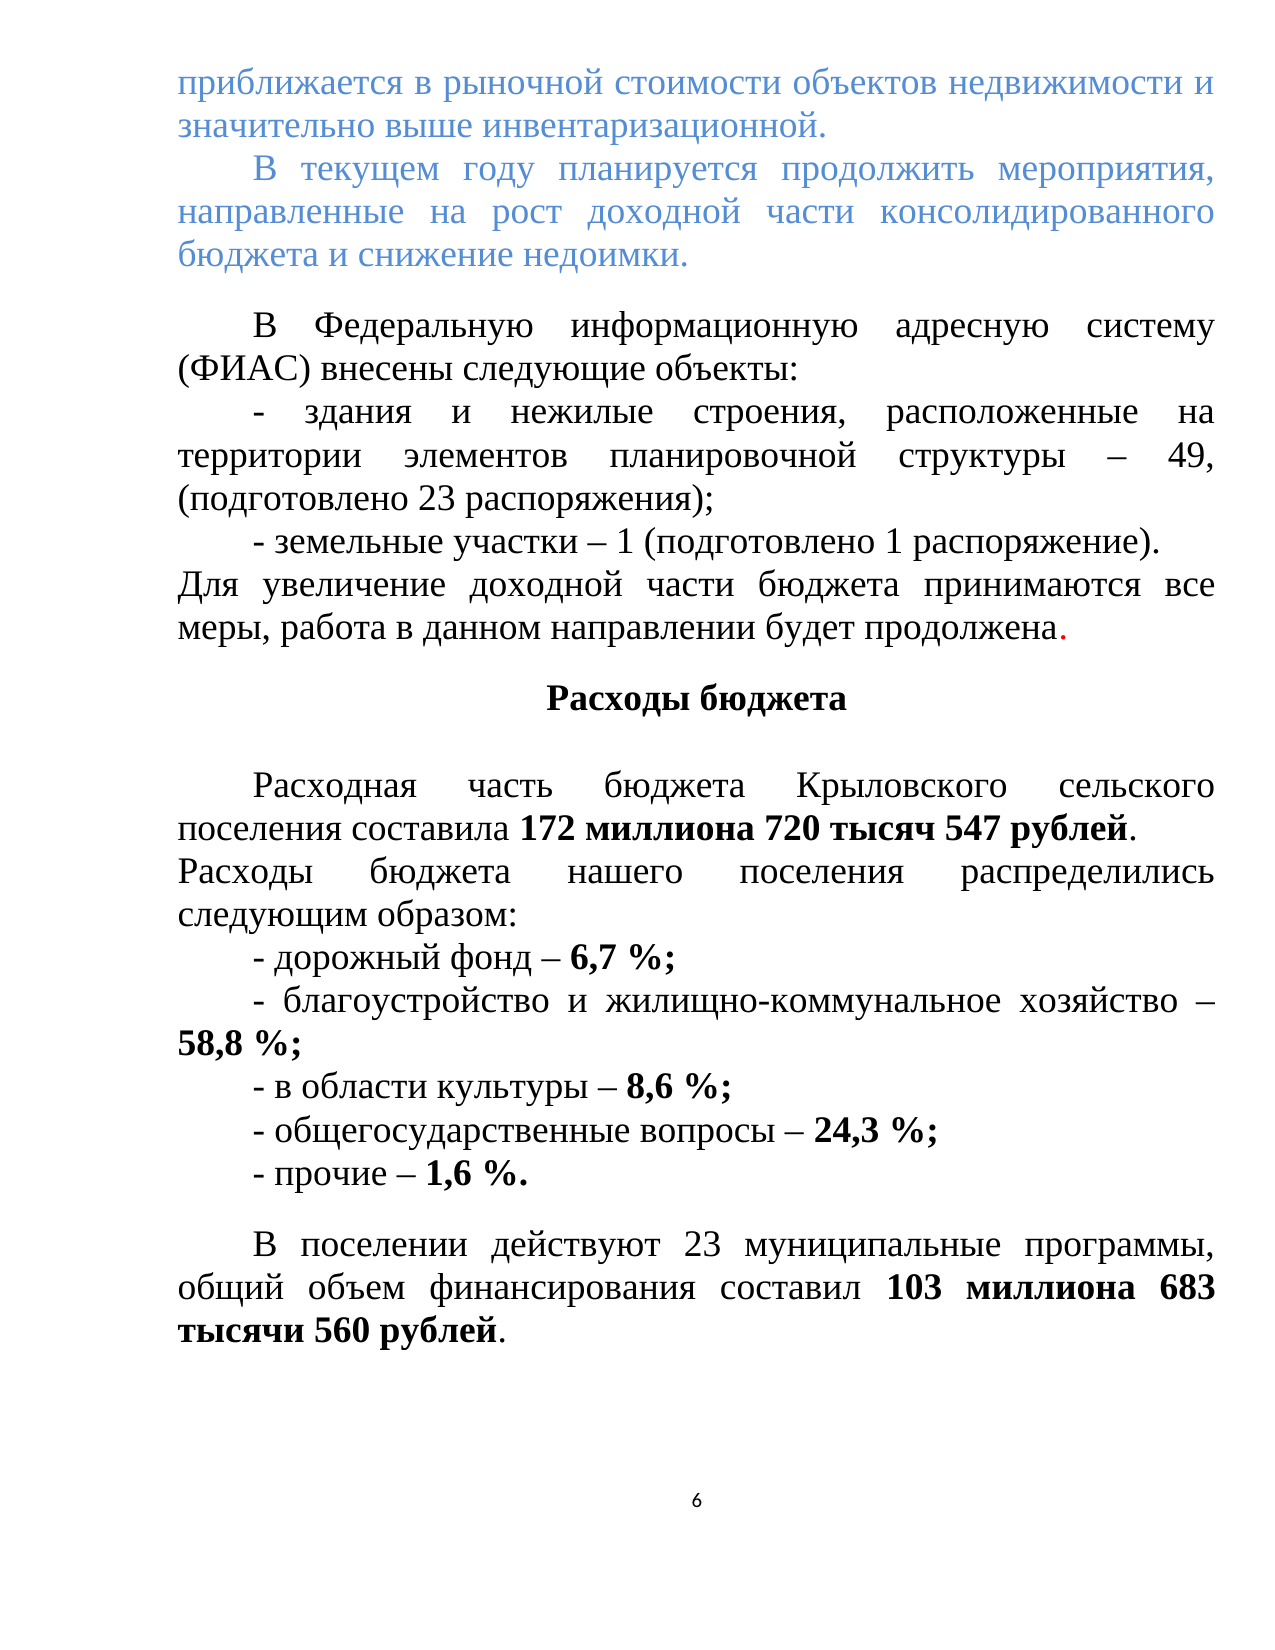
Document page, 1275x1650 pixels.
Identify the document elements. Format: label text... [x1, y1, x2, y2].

text - прочие – 1,6 %. [177, 1150, 1216, 1193]
text В текущем году планируется продолжить мероприятия, направленные на рост доходной части консолидированного бюджета и снижение недоимки. [177, 145, 1216, 275]
text - благоустройство и жилищно-коммунальное хозяйство – 58,8 %; [177, 978, 1216, 1064]
text Расходы бюджета [177, 676, 1216, 719]
text - земельные участки – 1 (подготовлено 1 распоряжение). [177, 518, 1216, 561]
text - в области культуры – 8,6 %; [177, 1064, 1216, 1107]
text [177, 59, 1216, 145]
text Для увеличение доходной части бюджета принимаются все меры, работа в данном направлении будет продолжена. [177, 561, 1216, 648]
text В Федеральную информационную адресную систему (ФИАС) внесены следующие объекты: [177, 303, 1216, 389]
text В поселении действуют 23 муниципальные программы, общий объем финансирования составил 103 миллиона 683 тысячи 560 рублей. [177, 1221, 1216, 1351]
text - общегосударственные вопросы – 24,3 %; [177, 1107, 1216, 1150]
text Расходная часть бюджета Крыловского сельского поселения составила 172 миллиона 720 тысяч 547 рублей. [177, 762, 1216, 848]
text Расходы бюджета нашего поселения распределились следующим образом: [177, 848, 1216, 934]
text - здания и нежилые строения, расположенные на территории элементов планировочной структуры – 49, (подготовлено 23 распоряжения); [177, 389, 1216, 518]
text - дорожный фонд – 6,7 %; [177, 934, 1216, 978]
